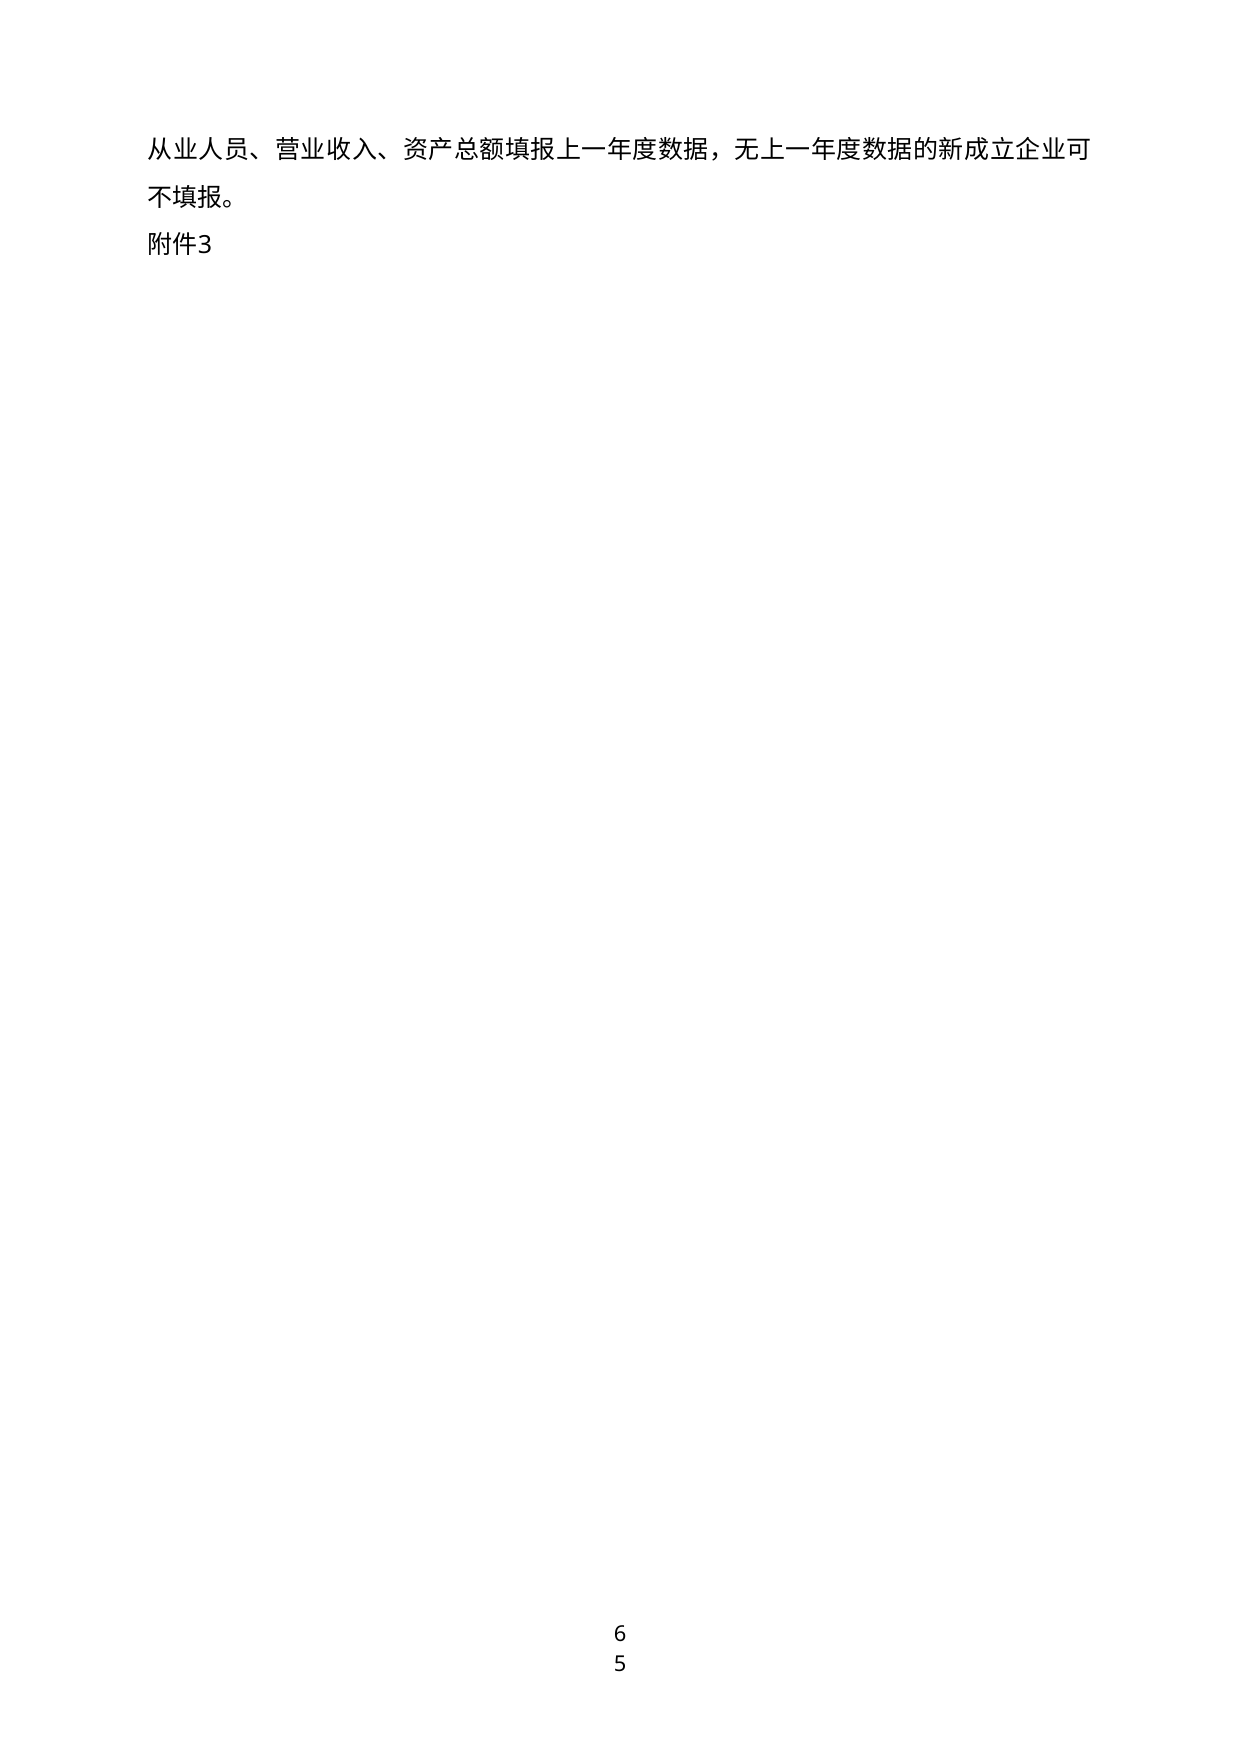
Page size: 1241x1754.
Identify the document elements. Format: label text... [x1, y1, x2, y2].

text 从业人员、营业收入、资产总额填报上一年度数据，无上一年度数据的新成立企业可不填报。 [148, 130, 1092, 213]
